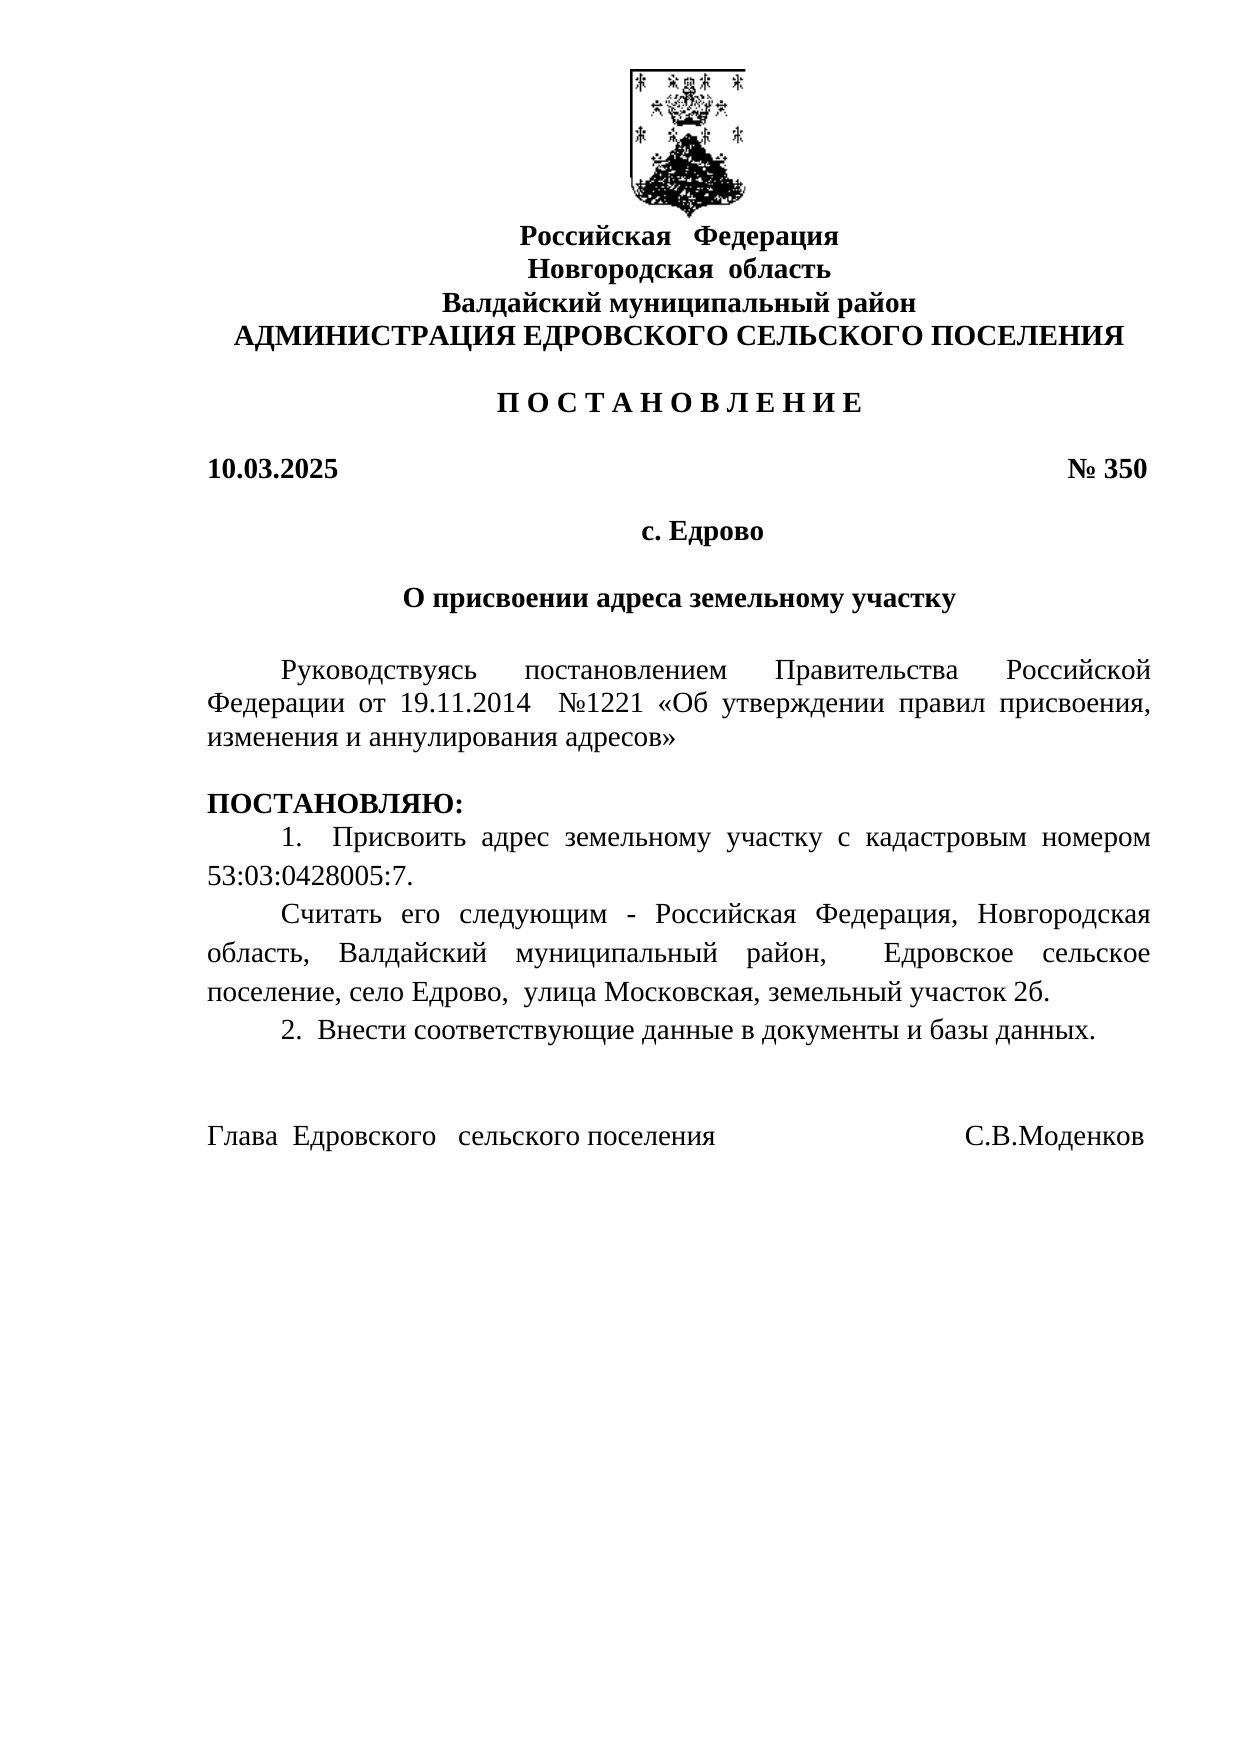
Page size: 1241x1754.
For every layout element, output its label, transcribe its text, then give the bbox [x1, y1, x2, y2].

text Глава Едровского сельского поселения С.В.Моденков [207, 1118, 1152, 1151]
text с. Едрово [502, 513, 1152, 546]
text Новгородская область [207, 251, 1152, 285]
text 10.03.2025 № 350 [207, 451, 1152, 484]
text 2. Внести соответствующие данные в документы и базы данных. [207, 1012, 1152, 1046]
text О присвоении адреса земельному участку [207, 580, 1152, 613]
text АДМИНИСТРАЦИЯ ЕДРОВСКОГО СЕЛЬСКОГО ПОСЕЛЕНИЯ [207, 318, 1152, 352]
text 1. Присвоить адрес земельному участку с кадастровым номером 53:03:0428005:7. [207, 819, 1152, 892]
subtitle П О С Т А Н О В Л Е Н И Е [207, 385, 1152, 419]
text ПОСТАНОВЛЯЮ: [207, 786, 1152, 819]
text Валдайский муниципальный район [207, 285, 1152, 318]
text Руководствуясь постановлением Правительства Российской Федерации от 19.11.2014 №1221 «Об утверждении правил присвоения, изменения и аннулирования адресов» [207, 652, 1152, 752]
text Считать его следующим - Российская Федерация, Новгородская область, Валдайский муниципальный район, Едровское сельское поселение, село Едрово, улица Московская, земельный участок 2б. [207, 897, 1152, 1007]
text Российская Федерация [207, 118, 1152, 251]
